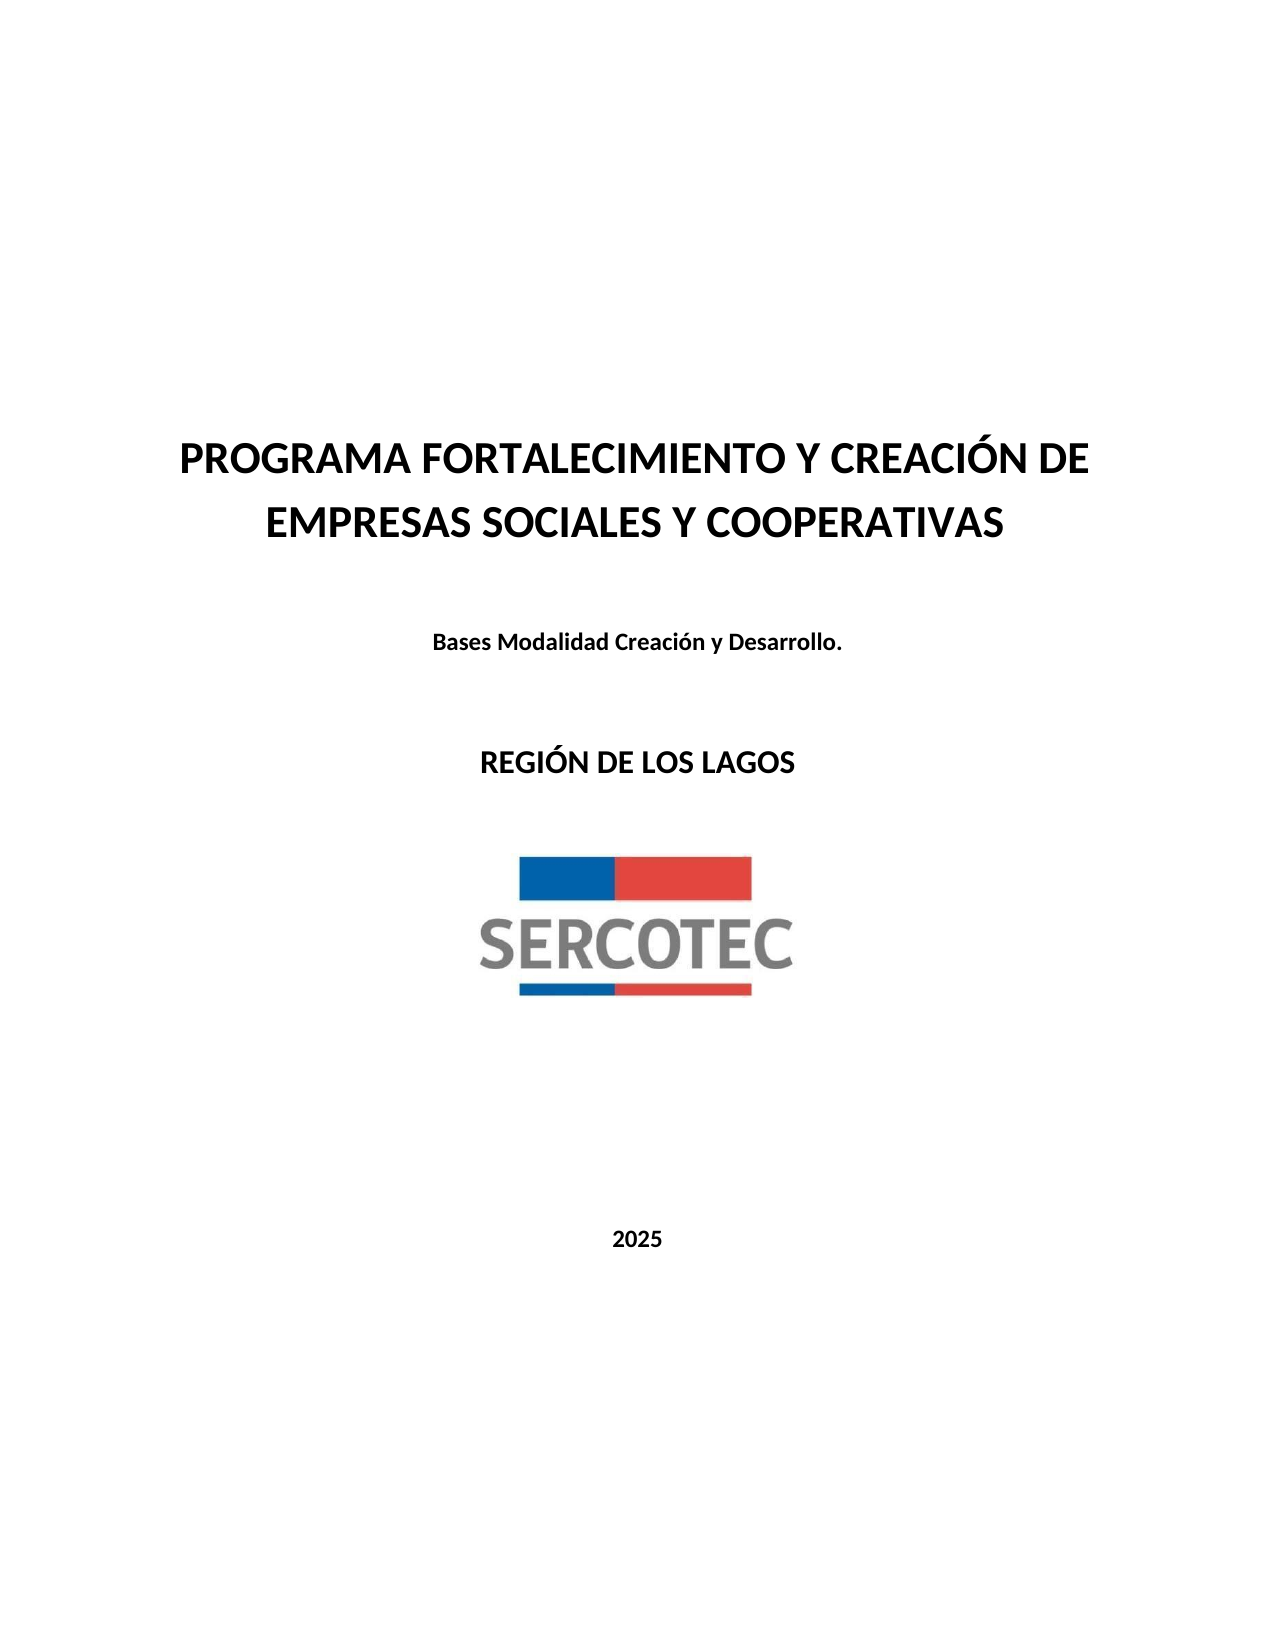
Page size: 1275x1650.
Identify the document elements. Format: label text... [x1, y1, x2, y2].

text REGIÓN DE LOS LAGOS [177, 741, 1098, 782]
picture [478, 853, 797, 998]
text 2025 [451, 1223, 824, 1253]
text Bases Modalidad Creación y Desarrollo. [177, 626, 1098, 656]
text PROGRAMA FORTALECIMIENTO Y CREACIÓN DE EMPRESAS SOCIALES Y COOPERATIVAS [177, 429, 1093, 549]
